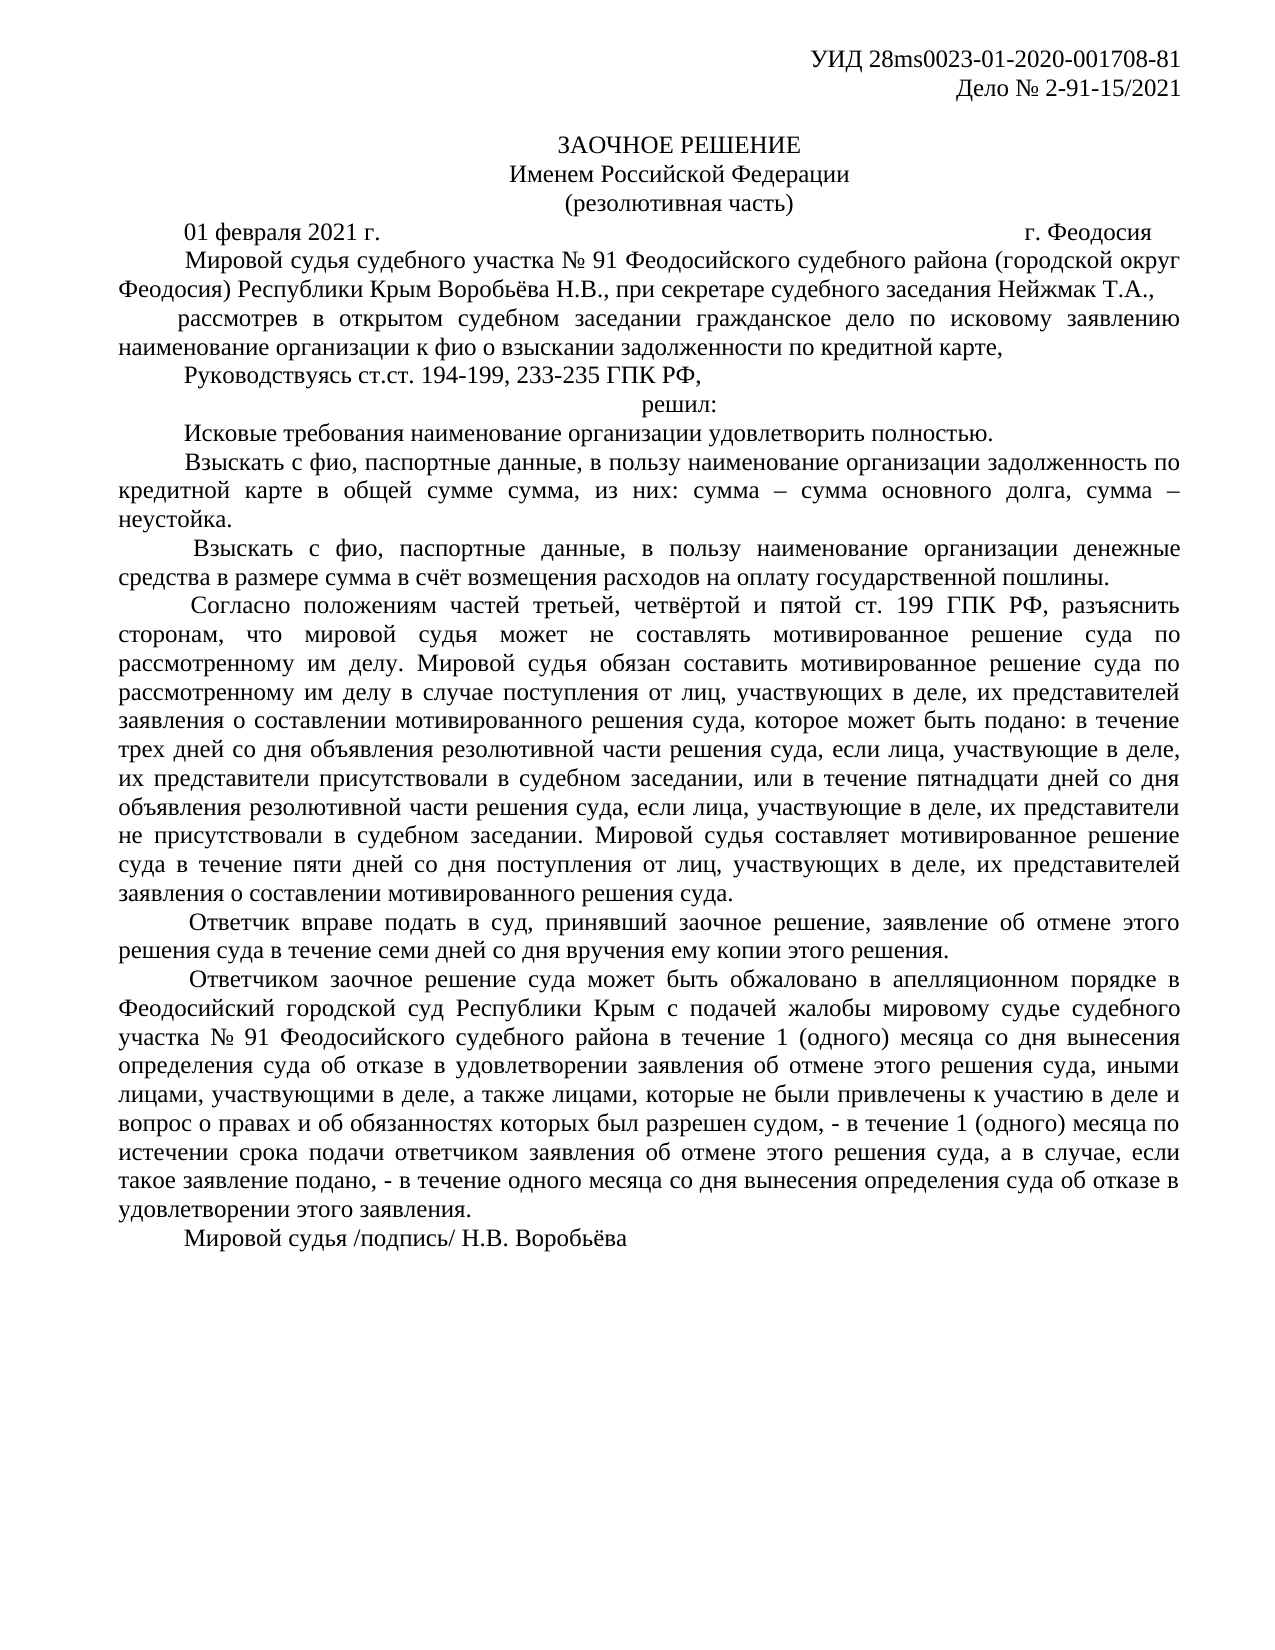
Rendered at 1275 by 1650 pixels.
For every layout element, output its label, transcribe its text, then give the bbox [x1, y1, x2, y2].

text Мировой судья /подпись/ Н.В. Воробьёва [118, 1223, 1181, 1252]
text ЗАОЧНОЕ РЕШЕНИЕ [118, 131, 1181, 159]
text Согласно положениям частей третьей, четвёртой и пятой ст. 199 ГПК РФ, разъяснить сторонам, что мировой судья может не составлять мотивированное решение суда по рассмотренному им делу. Мировой судья обязан составить мотивированное решение суда по рассмотренному им делу в случае поступления от лиц, участвующих в деле, их представителей заявления о составлении мотивированного решения суда, которое может быть подано: в течение трех дней со дня объявления резолютивной части решения суда, если лица, участвующие в деле, их представители присутствовали в судебном заседании, или в течение пятнадцати дней со дня объявления резолютивной части решения суда, если лица, участвующие в деле, их представители не присутствовали в судебном заседании. Мировой судья составляет мотивированное решение суда в течение пяти дней со дня поступления от лиц, участвующих в деле, их представителей заявления о составлении мотивированного решения суда. [118, 591, 1181, 907]
text Взыскать с фио, паспортные данные, в пользу наименование организации денежные средства в размере сумма в счёт возмещения расходов на оплату государственной пошлины. [118, 533, 1181, 591]
text Исковые требования наименование организации удовлетворить полностью. [118, 418, 1181, 447]
text решил: [118, 389, 1181, 418]
text 01 февраля 2021 г. г. Феодосия [118, 217, 1181, 246]
text Ответчик вправе подать в суд, принявший заочное решение, заявление об отмене этого решения суда в течение семи дней со дня вручения ему копии этого решения. [118, 907, 1181, 964]
text УИД 28ms0023-01-2020-001708-81 [118, 44, 1181, 73]
text (резолютивная часть) [118, 188, 1181, 217]
text Дело № 2-91-15/2021 [118, 73, 1181, 102]
text Взыскать с фио, паспортные данные, в пользу наименование организации задолженность по кредитной карте в общей сумме сумма, из них: сумма – сумма основного долга, сумма – неустойка. [118, 447, 1181, 533]
text Именем Российской Федерации [118, 159, 1181, 188]
text Ответчиком заочное решение суда может быть обжаловано в апелляционном порядке в Феодосийский городской суд Республики Крым с подачей жалобы мировому судье судебного участка № 91 Феодосийского судебного района в течение 1 (одного) месяца со дня вынесения определения суда об отказе в удовлетворении заявления об отмене этого решения суда, иными лицами, участвующими в деле, а также лицами, которые не были привлечены к участию в деле и вопрос о правах и об обязанностях которых был разрешен судом, - в течение 1 (одного) месяца по истечении срока подачи ответчиком заявления об отмене этого решения суда, а в случае, если такое заявление подано, - в течение одного месяца со дня вынесения определения суда об отказе в удовлетворении этого заявления. [118, 964, 1181, 1223]
text Руководствуясь ст.ст. 194-199, 233-235 ГПК РФ, [118, 361, 1181, 389]
text Мировой судья судебного участка № 91 Феодосийского судебного района (городской округ Феодосия) Республики Крым Воробьёва Н.В., при секретаре судебного заседания Нейжмак Т.А., [118, 246, 1181, 303]
text рассмотрев в открытом судебном заседании гражданское дело по исковому заявлению наименование организации к фио о взыскании задолженности по кредитной карте, [118, 303, 1181, 361]
